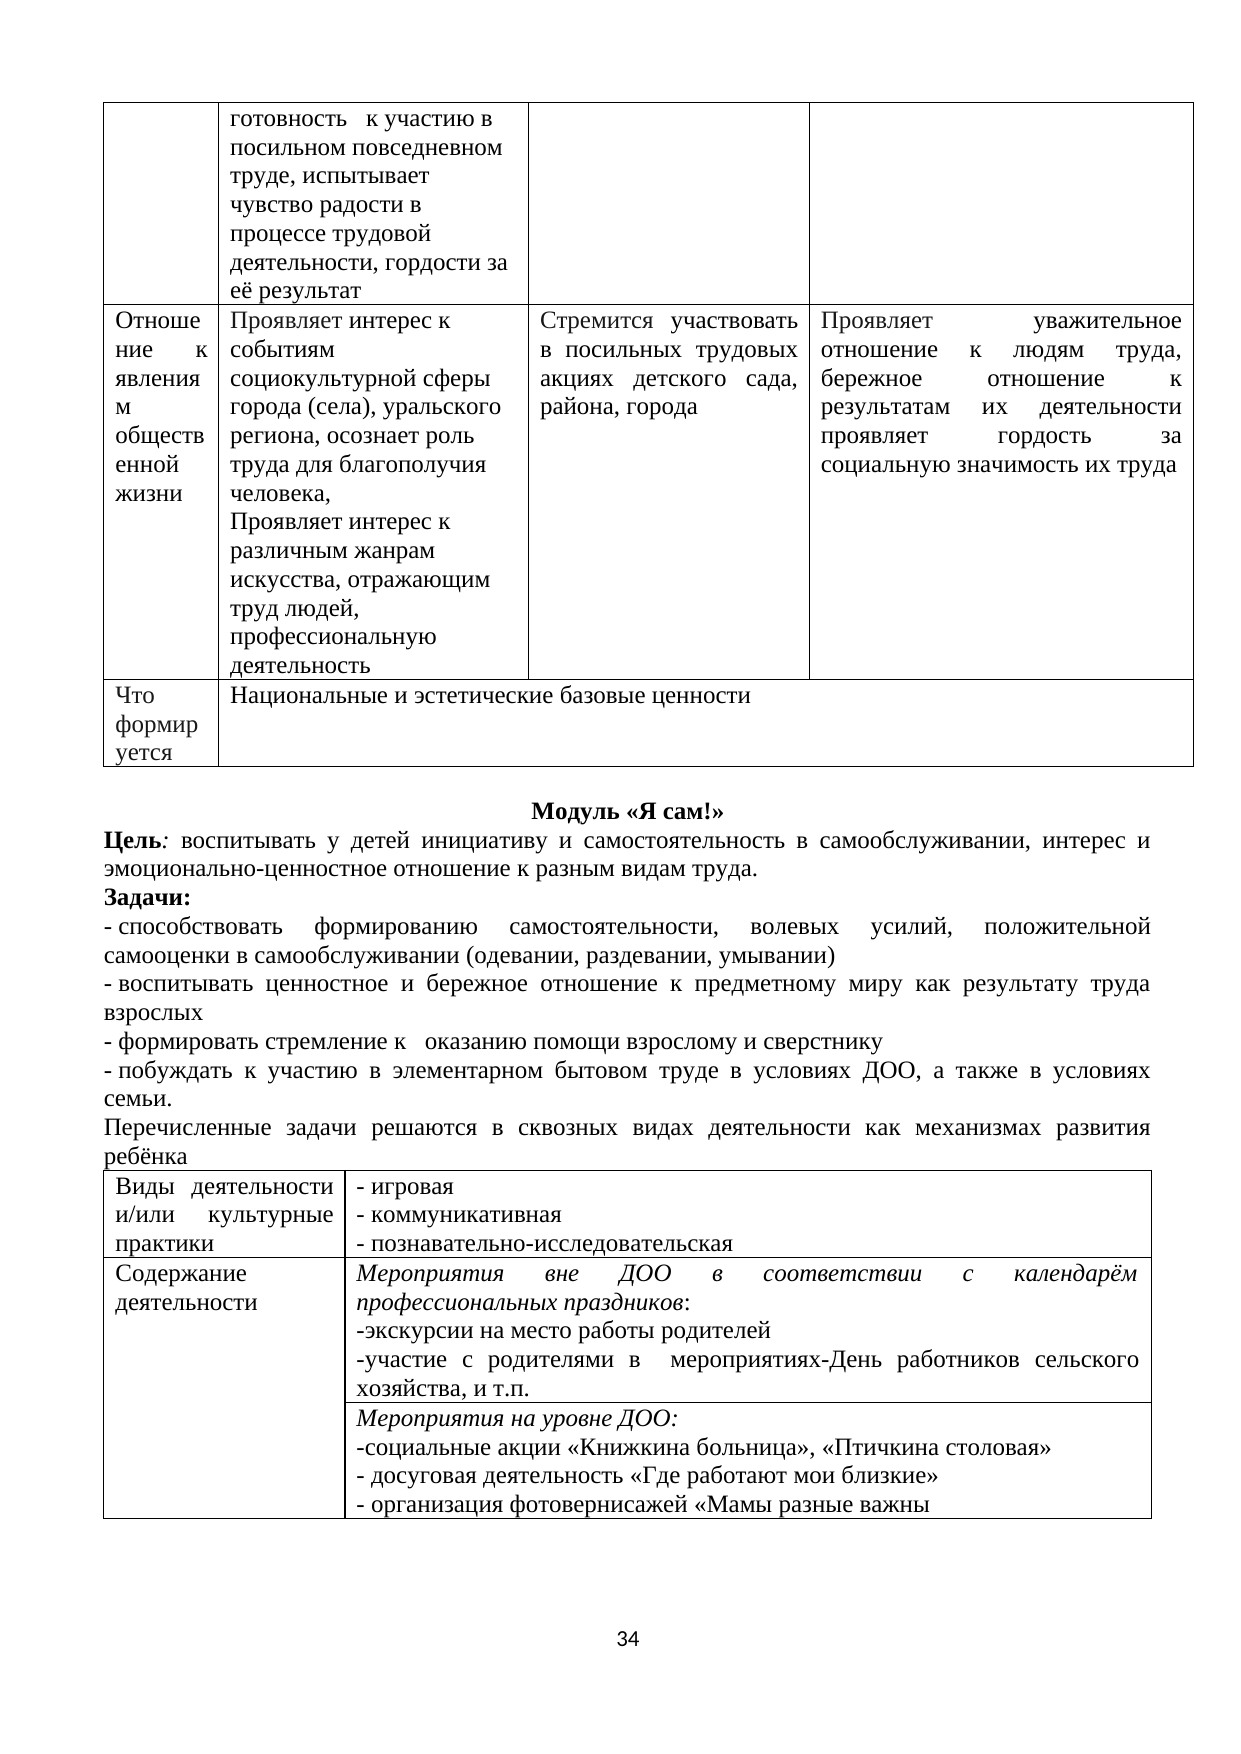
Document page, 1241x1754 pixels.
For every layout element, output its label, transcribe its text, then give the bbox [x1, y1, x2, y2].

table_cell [810, 103, 1193, 304]
table_cell Национальные и эстетические базовые ценности [219, 680, 1193, 766]
text Цель: воспитывать у детей инициативу и самостоятельность в самообслуживании, интерес и эмоционально-ценностное отношение к разным видам труда. [103, 825, 1152, 882]
table_cell Мероприятия на уровне ДОО: -социальные акции «Книжкина больница», «Птичкина столовая» - досуговая деятельность «Где работают мои близкие» - организация фотовернисажей «Мамы разные важны [346, 1403, 1151, 1518]
table_header - игровая - коммуникативная - познавательно-исследовательская [346, 1171, 1151, 1257]
text Задачи: [103, 882, 1152, 911]
text - побуждать к участию в элементарном бытовом труде в условиях ДОО, а также в условиях семьи. [103, 1055, 1152, 1112]
text - воспитывать ценностное и бережное отношение к предметному миру как результату труда взрослых [103, 968, 1152, 1026]
text - формировать стремление к оказанию помощи взрослому и сверстнику [103, 1026, 1152, 1055]
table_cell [219, 103, 528, 304]
text Перечисленные задачи решаются в сквозных видах деятельности как механизмах развития ребёнка [103, 1112, 1152, 1170]
table_cell Стремится участвовать в посильных трудовых акциях детского сада, района, города [529, 305, 809, 679]
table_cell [529, 103, 809, 304]
text Модуль «Я сам!» [103, 796, 1152, 825]
text - способствовать формированию самостоятельности, волевых усилий, положительной самооценки в самообслуживании (одевании, раздевании, умывании) [103, 911, 1152, 968]
table_cell Проявляет уважительное отношение к людям труда, бережное отношение к результатам их деятельности проявляет гордость за социальную значимость их труда [810, 305, 1193, 679]
table_cell Содержание деятельности [104, 1258, 344, 1518]
table_cell Проявляет интерес к событиям социокультурной сферы города (села), уральского региона, осознает роль труда для благополучия человека, Проявляет интерес к различным жанрам искусства, отражающим труд людей, профессиональную деятельность [219, 305, 528, 679]
table_header Виды деятельности и/или культурные практики [104, 1171, 344, 1257]
table_cell Отношение к явлениям общественной жизни [104, 305, 218, 679]
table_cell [104, 103, 218, 304]
table_cell Мероприятия вне ДОО в соответствии с календарём профессиональных праздников: -экскурсии на место работы родителей -участие с родителями в мероприятиях-День работников сельского хозяйства, и т.п. [346, 1258, 1151, 1402]
table_cell Что формируется [104, 680, 218, 766]
